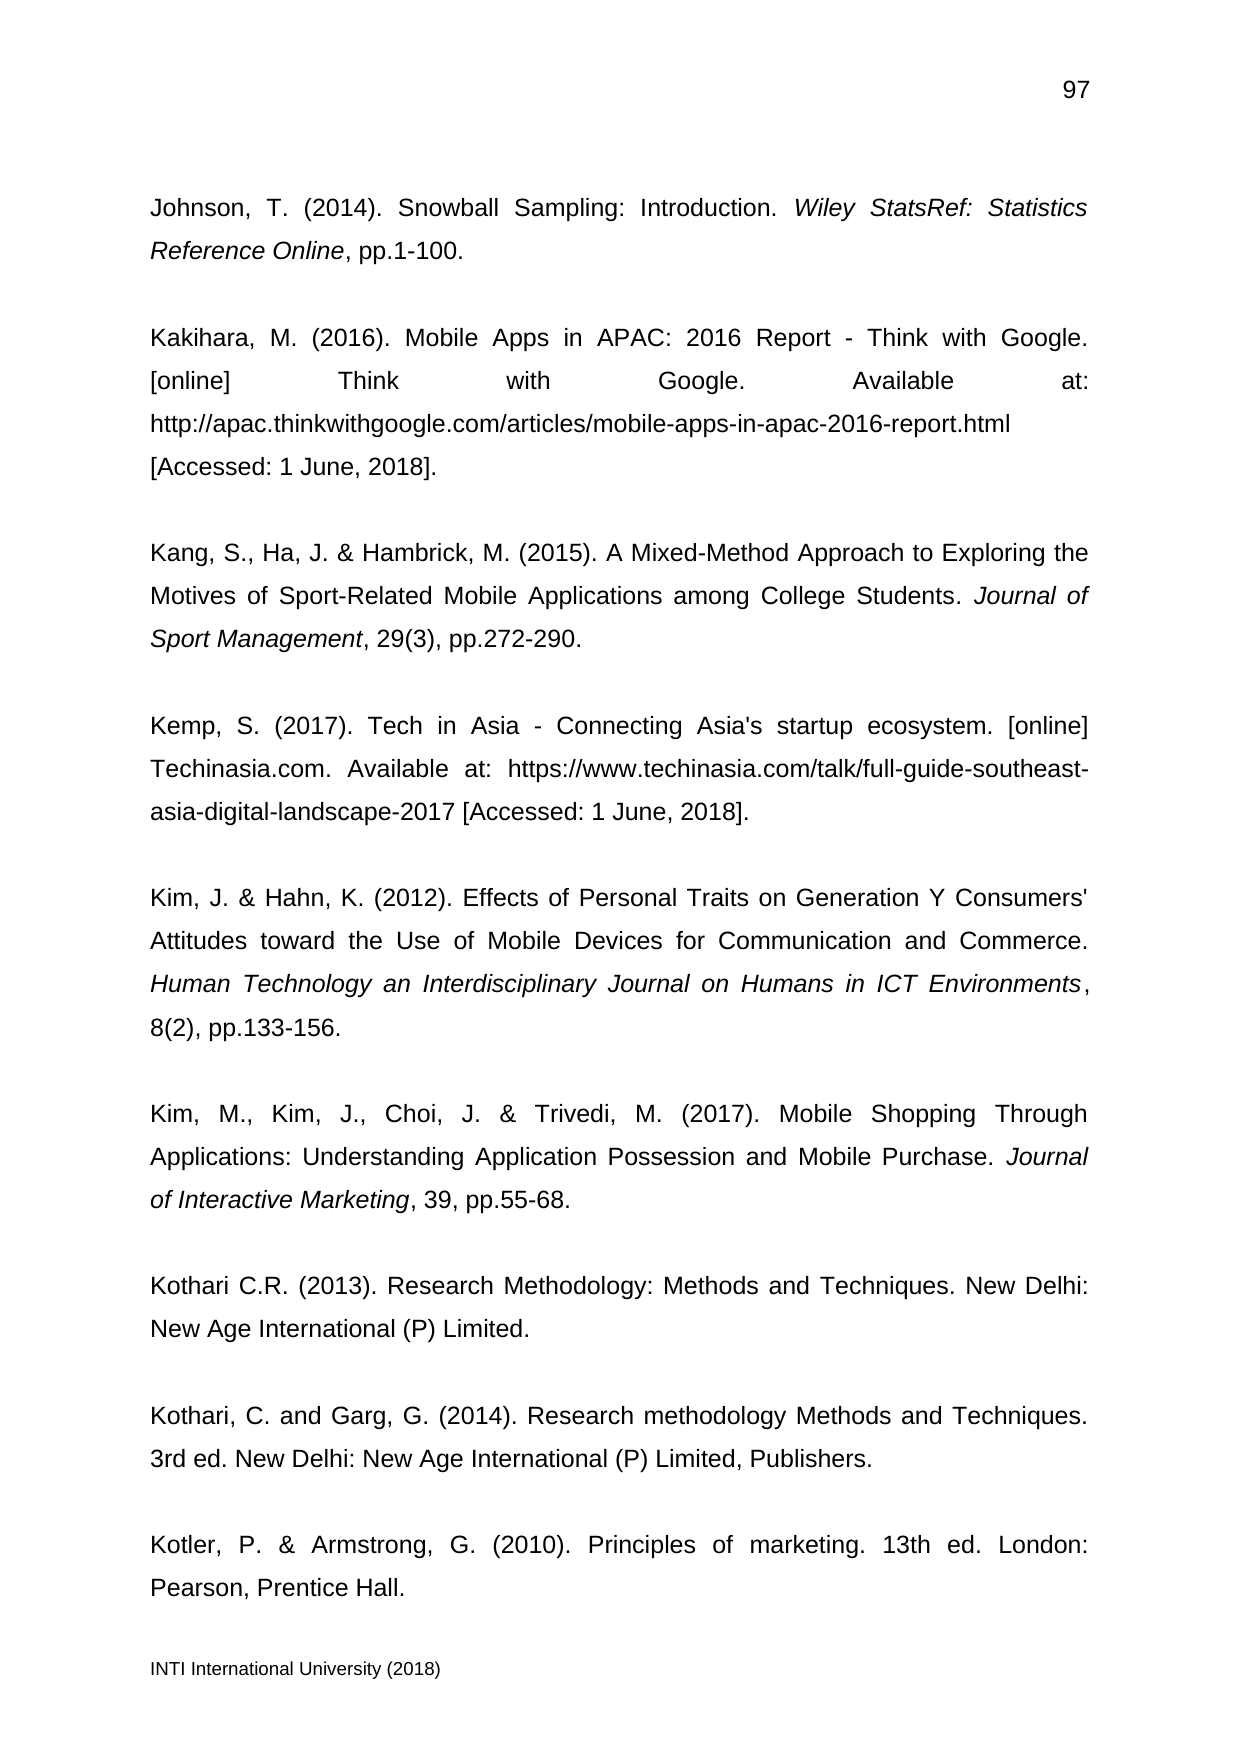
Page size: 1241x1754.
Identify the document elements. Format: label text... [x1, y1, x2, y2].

text Kotler, P. & Armstrong, G. (2010). Principles of marketing. 13th ed. London: Pearson, Prentice Hall. [150, 1530, 1090, 1602]
text Kang, S., Ha, J. & Hambrick, M. (2015). A Mixed-Method Approach to Exploring the Motives of Sport-Related Mobile Applications among College Students. Journal of Sport Management, 29(3), pp.272-290. [150, 538, 1090, 653]
text Kemp, S. (2017). Tech in Asia - Connecting Asia's startup ecosystem. [online] Techinasia.com. Available at: https://www.techinasia.com/talk/full-guide-southeast-asia-digital-landscape-2017 [Accessed: 1 June, 2018]. [150, 711, 1090, 826]
text Kothari C.R. (2013). Research Methodology: Methods and Techniques. New Delhi: New Age International (P) Limited. [150, 1271, 1090, 1343]
text Kim, M., Kim, J., Choi, J. & Trivedi, M. (2017). Mobile Shopping Through Applications: Understanding Application Possession and Mobile Purchase. Journal of Interactive Marketing, 39, pp.55-68. [150, 1099, 1090, 1214]
text Kothari, C. and Garg, G. (2014). Research methodology Methods and Techniques. 3rd ed. New Delhi: New Age International (P) Limited, Publishers. [150, 1401, 1090, 1472]
text Kakihara, M. (2016). Mobile Apps in APAC: 2016 Report - Think with Google. [online] Think with Google. Available at: http://apac.thinkwithgoogle.com/articles/mobile-apps-in-apac-2016-report.html [Accessed: 1 June, 2018]. [150, 322, 1090, 481]
text Kim, J. & Hahn, K. (2012). Effects of Personal Traits on Generation Y Consumers' Attitudes toward the Use of Mobile Devices for Communication and Commerce. Human Technology an Interdisciplinary Journal on Humans in ICT Environments, 8(2), pp.133-156. [150, 883, 1090, 1041]
text Johnson, T. (2014). Snowball Sampling: Introduction. Wiley StatsRef: Statistics Reference Online, pp.1-100. [150, 193, 1090, 265]
